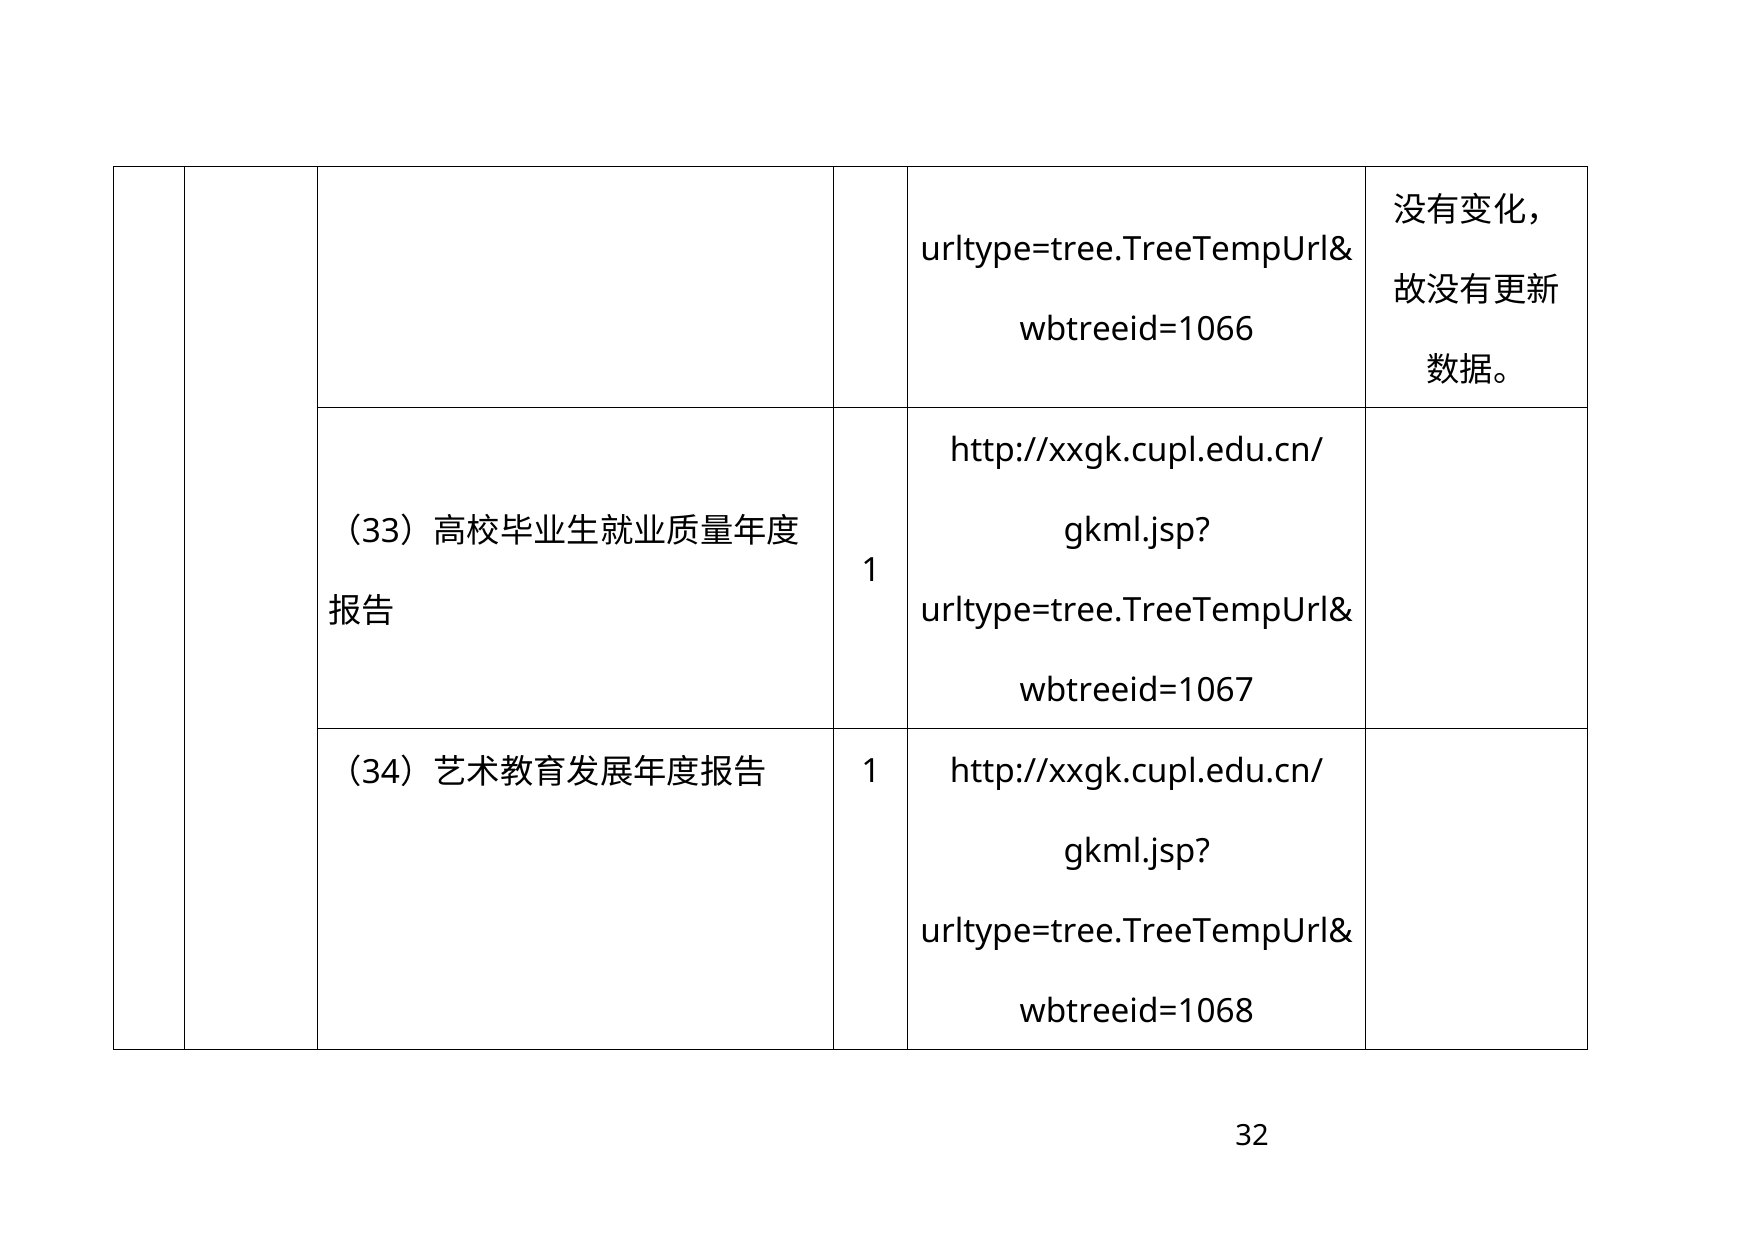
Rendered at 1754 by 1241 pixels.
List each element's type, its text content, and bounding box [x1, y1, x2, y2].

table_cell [318, 167, 833, 407]
table_cell [1366, 729, 1587, 1049]
table_cell http://xxgk.cupl.edu.cn/gkml.jsp?urltype=tree.TreeTempUrl&wbtreeid=1067 [908, 408, 1365, 728]
table_cell （33）高校毕业生就业质量年度报告 [318, 408, 833, 728]
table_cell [1366, 167, 1587, 407]
table_cell （34）艺术教育发展年度报告 [318, 729, 833, 1049]
table_cell [1366, 408, 1587, 728]
table_cell 1 [834, 729, 907, 1049]
table_cell 0 [834, 167, 907, 407]
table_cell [908, 167, 1365, 407]
table_cell 1 [834, 408, 907, 728]
table_cell http://xxgk.cupl.edu.cn/gkml.jsp?urltype=tree.TreeTempUrl&wbtreeid=1068 [908, 729, 1365, 1049]
